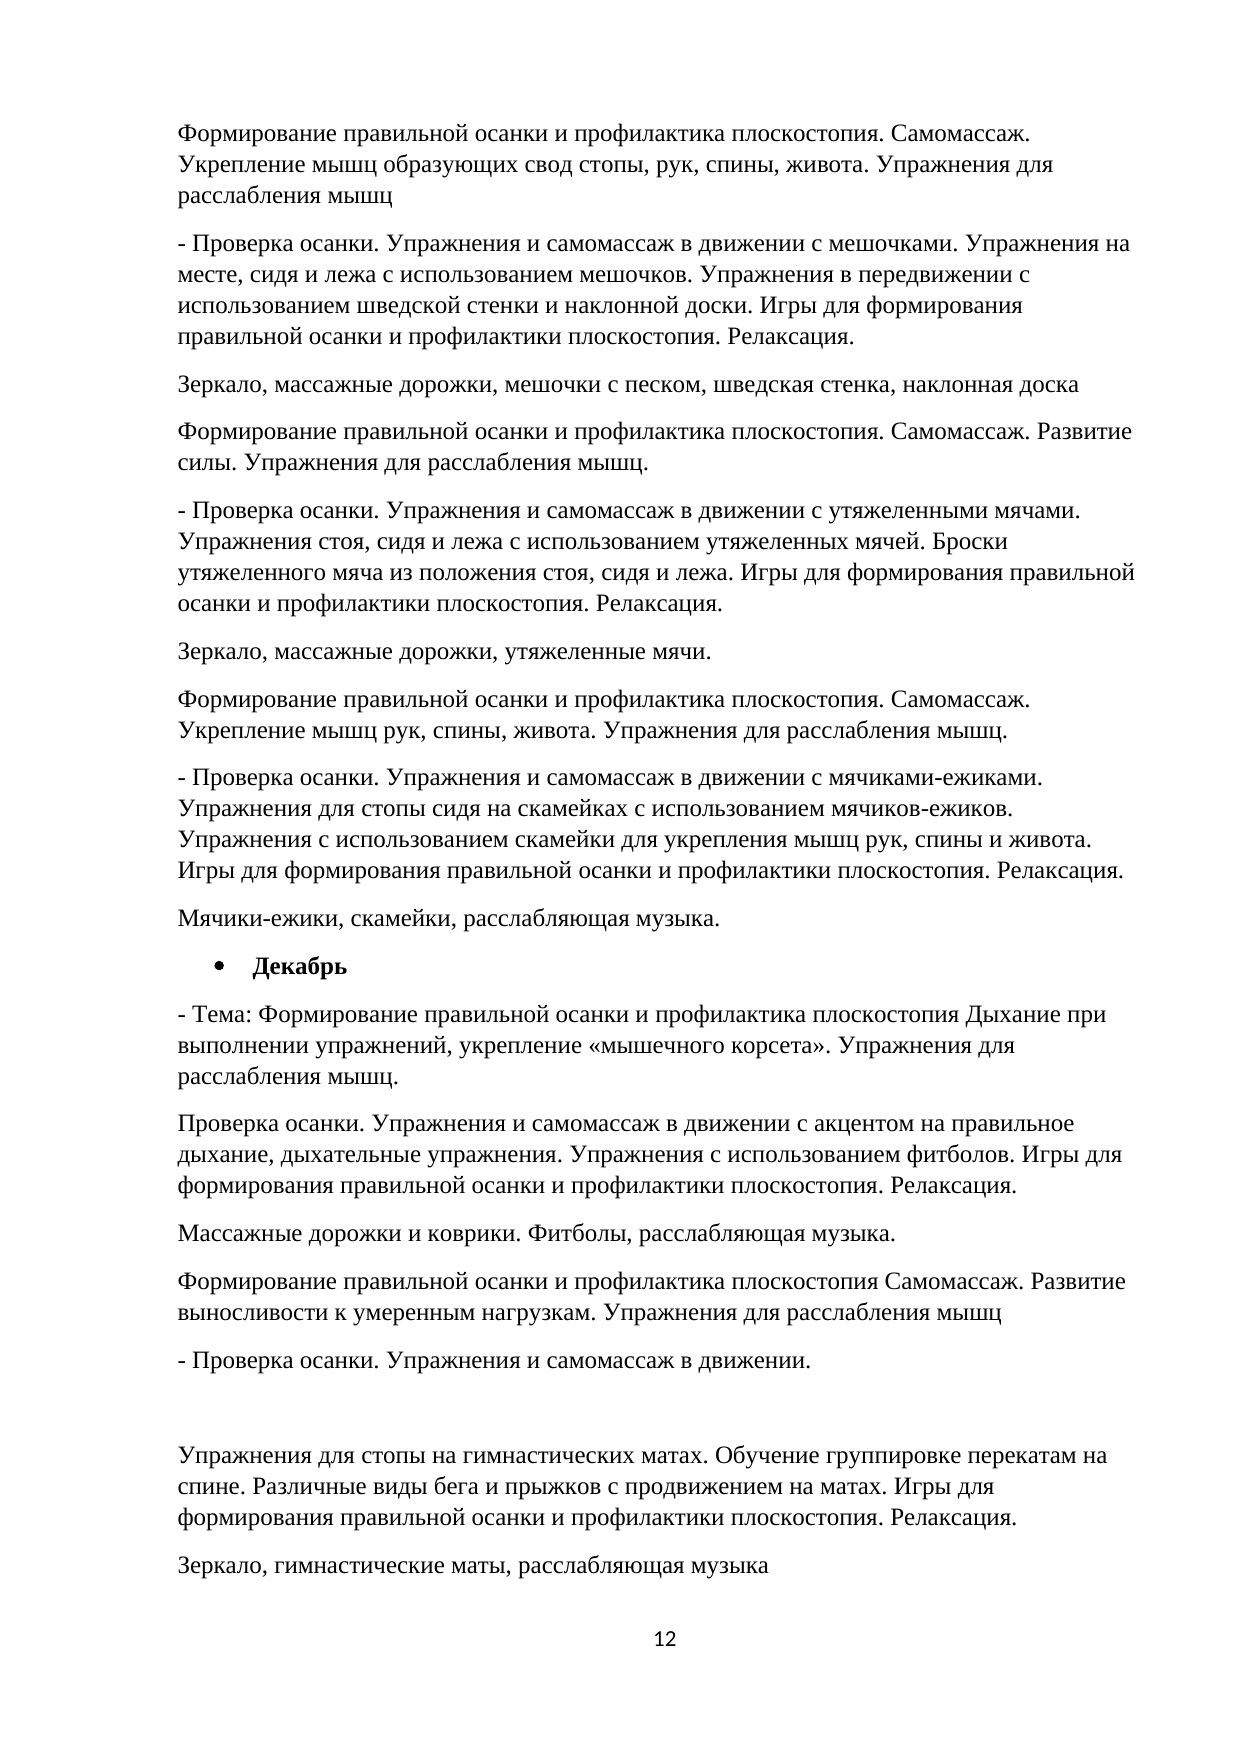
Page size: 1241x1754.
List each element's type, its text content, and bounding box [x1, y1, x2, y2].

text Мячики-ежики, скамейки, расслабляющая музыка. [177, 903, 1152, 932]
text Зеркало, гимнастические маты, расслабляющая музыка [177, 1550, 1152, 1579]
text - Проверка осанки. Упражнения и самомассаж в движении с мешочками. Упражнения на месте, сидя и лежа с использованием мешочков. Упражнения в передвижении с использованием шведской стенки и наклонной доски. Игры для формирования правильной осанки и профилактики плоскостопия. Релаксация. [177, 228, 1152, 350]
text Проверка осанки. Упражнения и самомассаж в движении с акцентом на правильное дыхание, дыхательные упражнения. Упражнения с использованием фитболов. Игры для формирования правильной осанки и профилактики плоскостопия. Релаксация. [177, 1108, 1152, 1199]
text Массажные дорожки и коврики. Фитболы, расслабляющая музыка. [177, 1218, 1152, 1247]
list Декабрь [215, 951, 1152, 980]
text Зеркало, массажные дорожки, мешочки с песком, шведская стенка, наклонная доска [177, 369, 1152, 397]
text - Проверка осанки. Упражнения и самомассаж в движении с утяжеленными мячами. Упражнения стоя, сидя и лежа с использованием утяжеленных мячей. Броски утяжеленного мяча из положения стоя, сидя и лежа. Игры для формирования правильной осанки и профилактики плоскостопия. Релаксация. [177, 495, 1152, 617]
text Формирование правильной осанки и профилактика плоскостопия Самомассаж. Развитие выносливости к умеренным нагрузкам. Упражнения для расслабления мышц [177, 1266, 1152, 1326]
text - Проверка осанки. Упражнения и самомассаж в движении. [177, 1345, 1152, 1373]
text Формирование правильной осанки и профилактика плоскостопия. Самомассаж. Развитие силы. Упражнения для расслабления мышц. [177, 416, 1152, 476]
text Упражнения для стопы на гимнастических матах. Обучение группировке перекатам на спине. Различные виды бега и прыжков с продвижением на матах. Игры для формирования правильной осанки и профилактики плоскостопия. Релаксация. [177, 1440, 1152, 1531]
text Формирование правильной осанки и профилактика плоскостопия. Самомассаж. Укрепление мышц рук, спины, живота. Упражнения для расслабления мышц. [177, 684, 1152, 743]
text Зеркало, массажные дорожки, утяжеленные мячи. [177, 636, 1152, 665]
text Формирование правильной осанки и профилактика плоскостопия. Самомассаж. Укрепление мышц образующих свод стопы, рук, спины, живота. Упражнения для расслабления мышц [177, 118, 1152, 209]
text - Тема: Формирование правильной осанки и профилактика плоскостопия Дыхание при выполнении упражнений, укрепление «мышечного корсета». Упражнения для расслабления мышц. [177, 999, 1152, 1089]
text - Проверка осанки. Упражнения и самомассаж в движении с мячиками-ежиками. Упражнения для стопы сидя на скамейках с использованием мячиков-ежиков. Упражнения с использованием скамейки для укрепления мышц рук, спины и живота. Игры для формирования правильной осанки и профилактики плоскостопия. Релаксация. [177, 762, 1152, 884]
